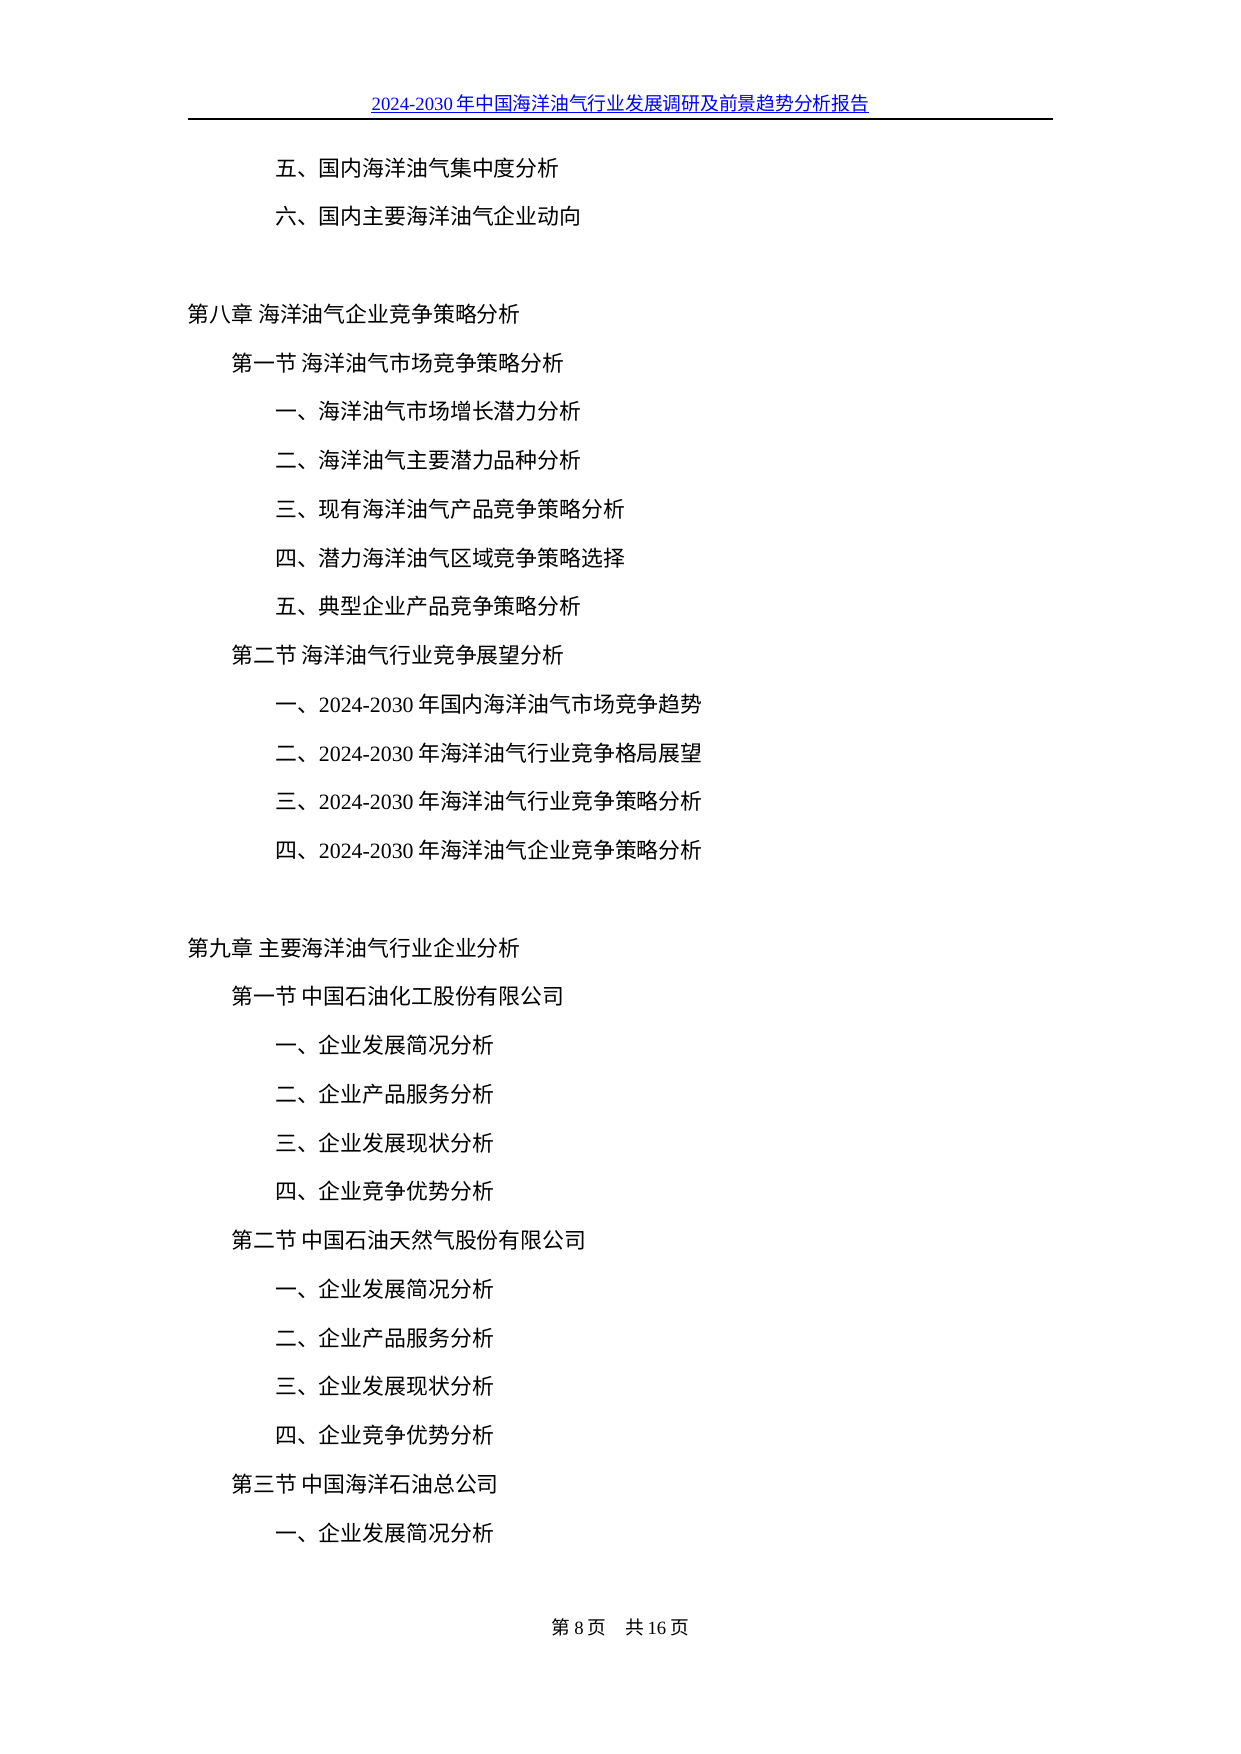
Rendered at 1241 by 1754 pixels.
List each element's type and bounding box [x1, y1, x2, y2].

text [187, 150, 1053, 1548]
